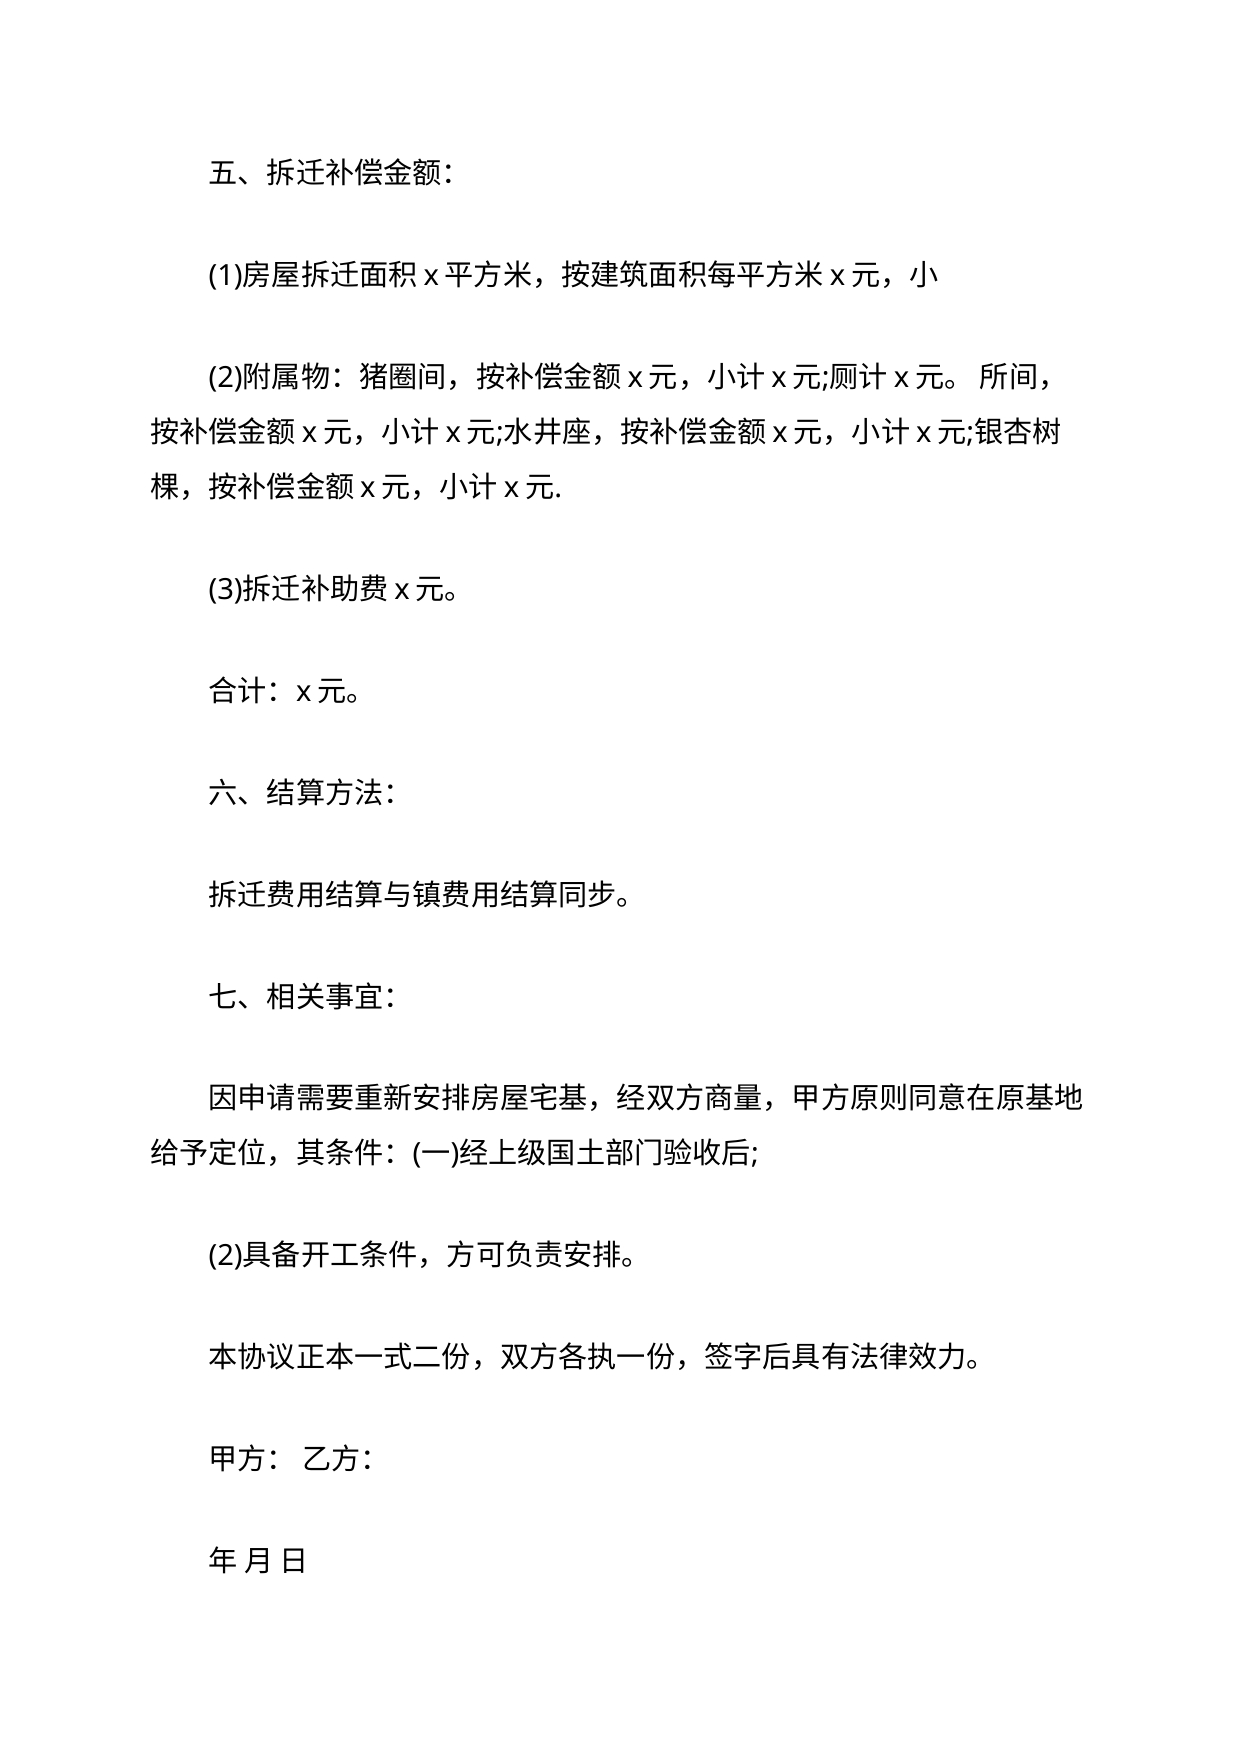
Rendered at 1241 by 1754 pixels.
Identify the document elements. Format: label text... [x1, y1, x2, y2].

text 年 月 日 [150, 1537, 1090, 1580]
text 因申请需要重新安排房屋宅基，经双方商量，甲方原则同意在原基地给予定位，其条件：(一)经上级国土部门验收后; [150, 1075, 1090, 1172]
text 七、相关事宜： [150, 973, 1090, 1016]
text 五、拆迁补偿金额： [150, 150, 1090, 192]
text 六、结算方法： [150, 770, 1090, 812]
text 合计：x元。 [150, 668, 1090, 710]
text 本协议正本一式二份，双方各执一份，签字后具有法律效力。 [150, 1334, 1090, 1376]
text (2)具备开工条件，方可负责安排。 [150, 1232, 1090, 1274]
text (1)房屋拆迁面积x平方米，按建筑面积每平方米x元，小 [150, 252, 1090, 294]
text 拆迁费用结算与镇费用结算同步。 [150, 871, 1090, 914]
text (3)拆迁补助费x元。 [150, 566, 1090, 608]
text (2)附属物：猪圈间，按补偿金额x元，小计x元;厕计x元。 所间，按补偿金额x元，小计x元;水井座，按补偿金额x元，小计x元;银杏树棵，按补偿金额x元，小计x元. [150, 354, 1090, 506]
text 甲方： 乙方： [150, 1436, 1090, 1478]
